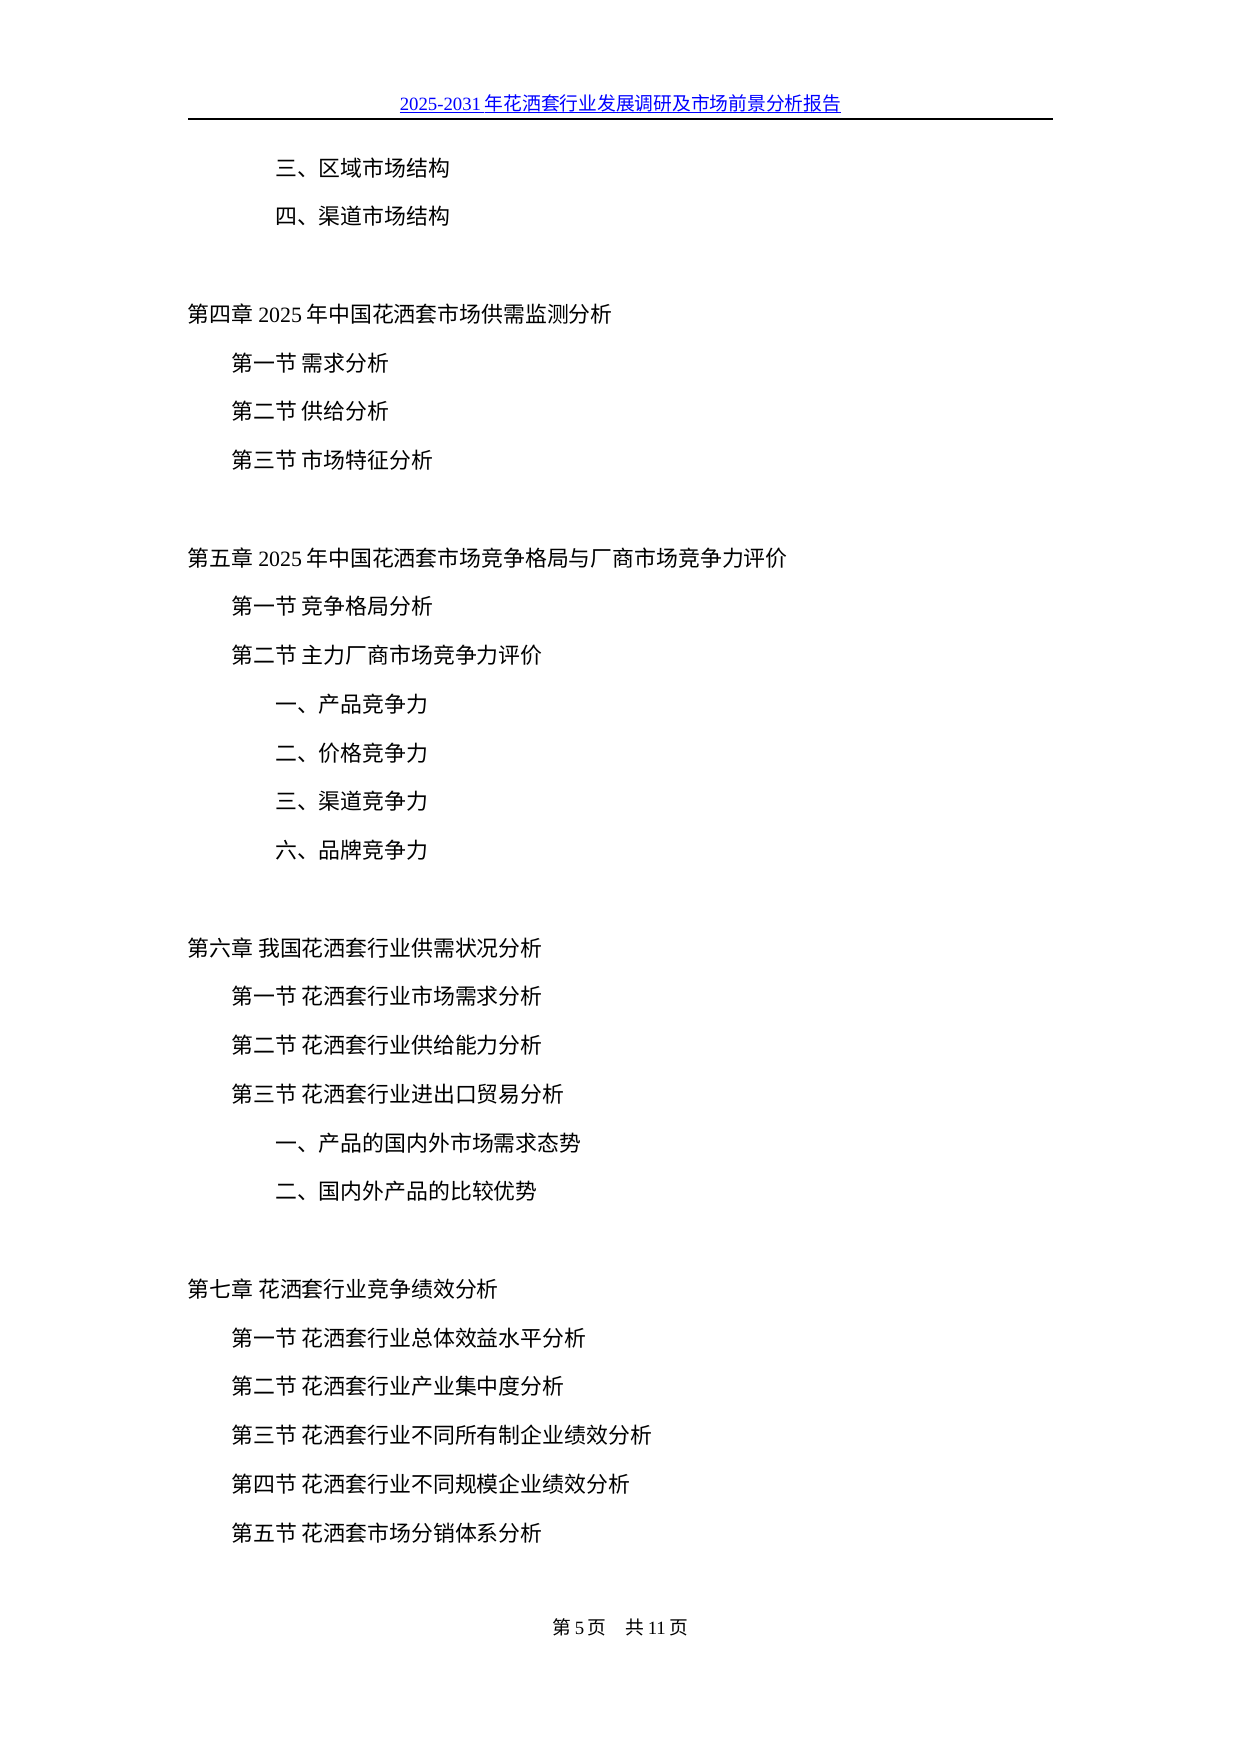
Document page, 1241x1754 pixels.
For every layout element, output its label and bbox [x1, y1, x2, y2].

text [187, 150, 1053, 1548]
